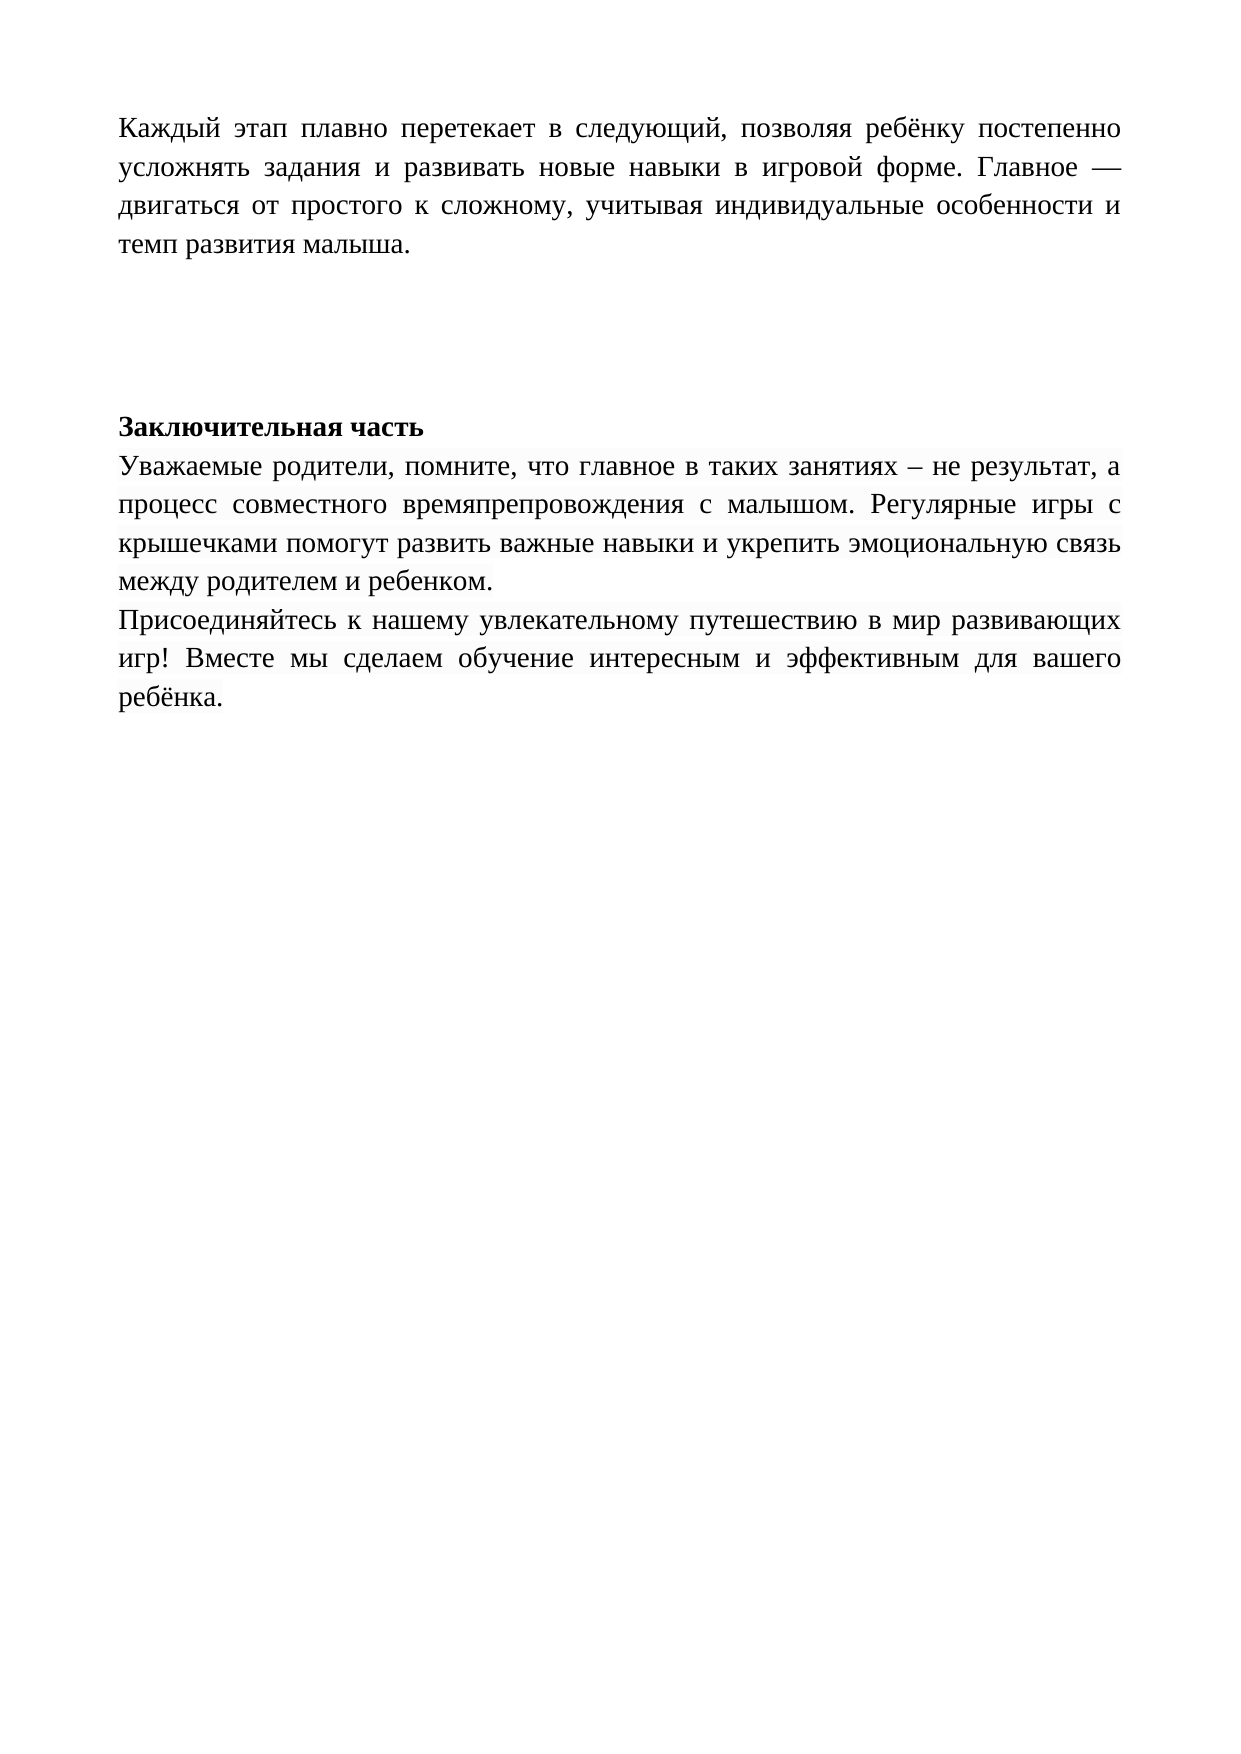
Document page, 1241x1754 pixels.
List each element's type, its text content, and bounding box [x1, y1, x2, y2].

text Заключительная часть [118, 409, 1122, 443]
text Каждый этап плавно перетекает в следующий, позволяя ребёнку постепенно усложнять задания и развивать новые навыки в игровой форме. Главное — двигаться от простого к сложному, учитывая индивидуальные особенности и темп развития малыша. [118, 110, 1122, 259]
text Уважаемые родители, помните, что главное в таких занятиях – не результат, а процесс совместного времяпрепровождения с малышом. Регулярные игры с крышечками помогут развить важные навыки и укрепить эмоциональную связь между родителем и ребенком. [118, 558, 1122, 597]
text Присоединяйтесь к нашему увлекательному путешествию в мир развивающих игр! Вместе мы сделаем обучение интересным и эффективным для вашего ребёнка. [118, 674, 1122, 713]
